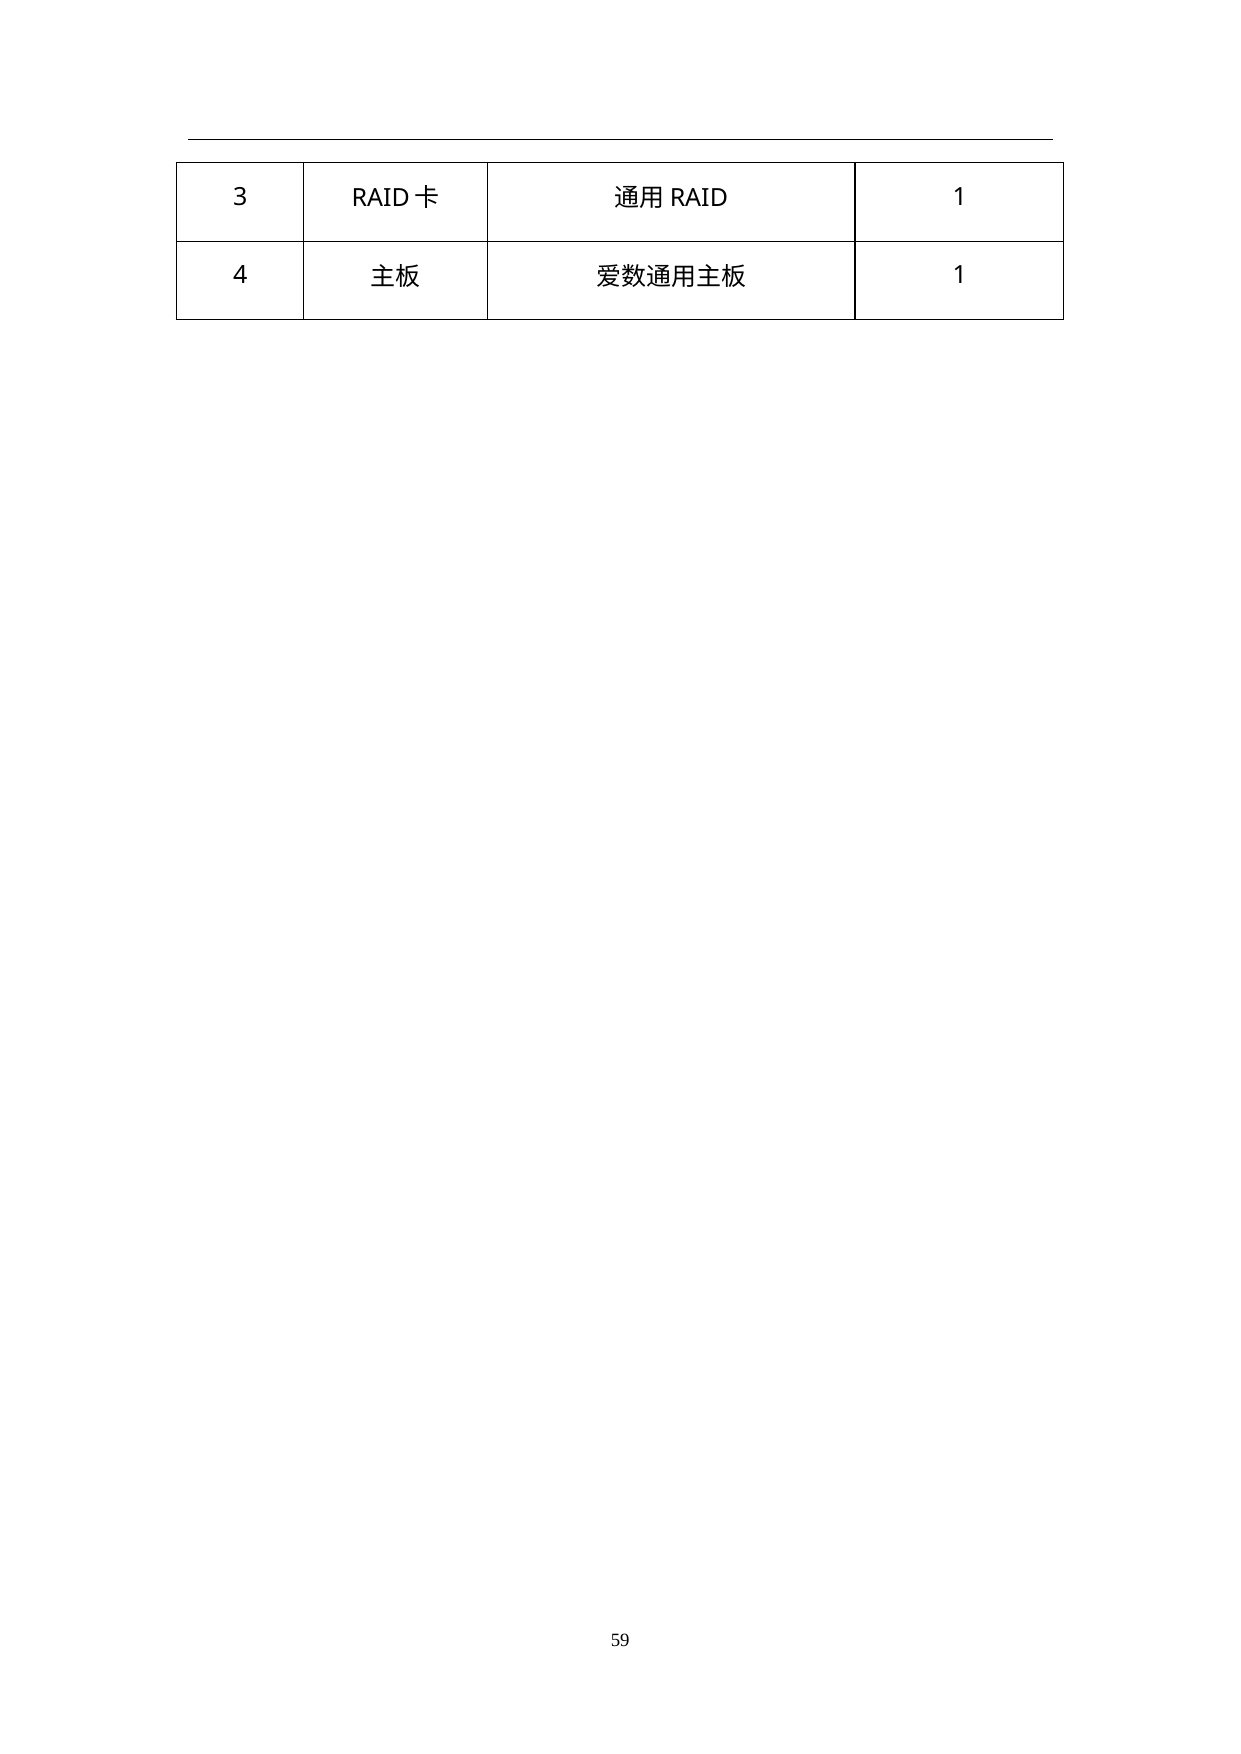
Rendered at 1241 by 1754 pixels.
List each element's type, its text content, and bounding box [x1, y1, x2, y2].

table_cell 1 [856, 242, 1063, 319]
table_cell 通用RAID [488, 163, 854, 241]
table_cell 4 [177, 242, 303, 319]
table_cell 1 [856, 163, 1063, 241]
table_cell 3 [177, 163, 303, 241]
table_cell RAID卡 [304, 163, 487, 241]
table_cell 主板 [304, 242, 487, 319]
table_cell 爱数通用主板 [488, 242, 854, 319]
